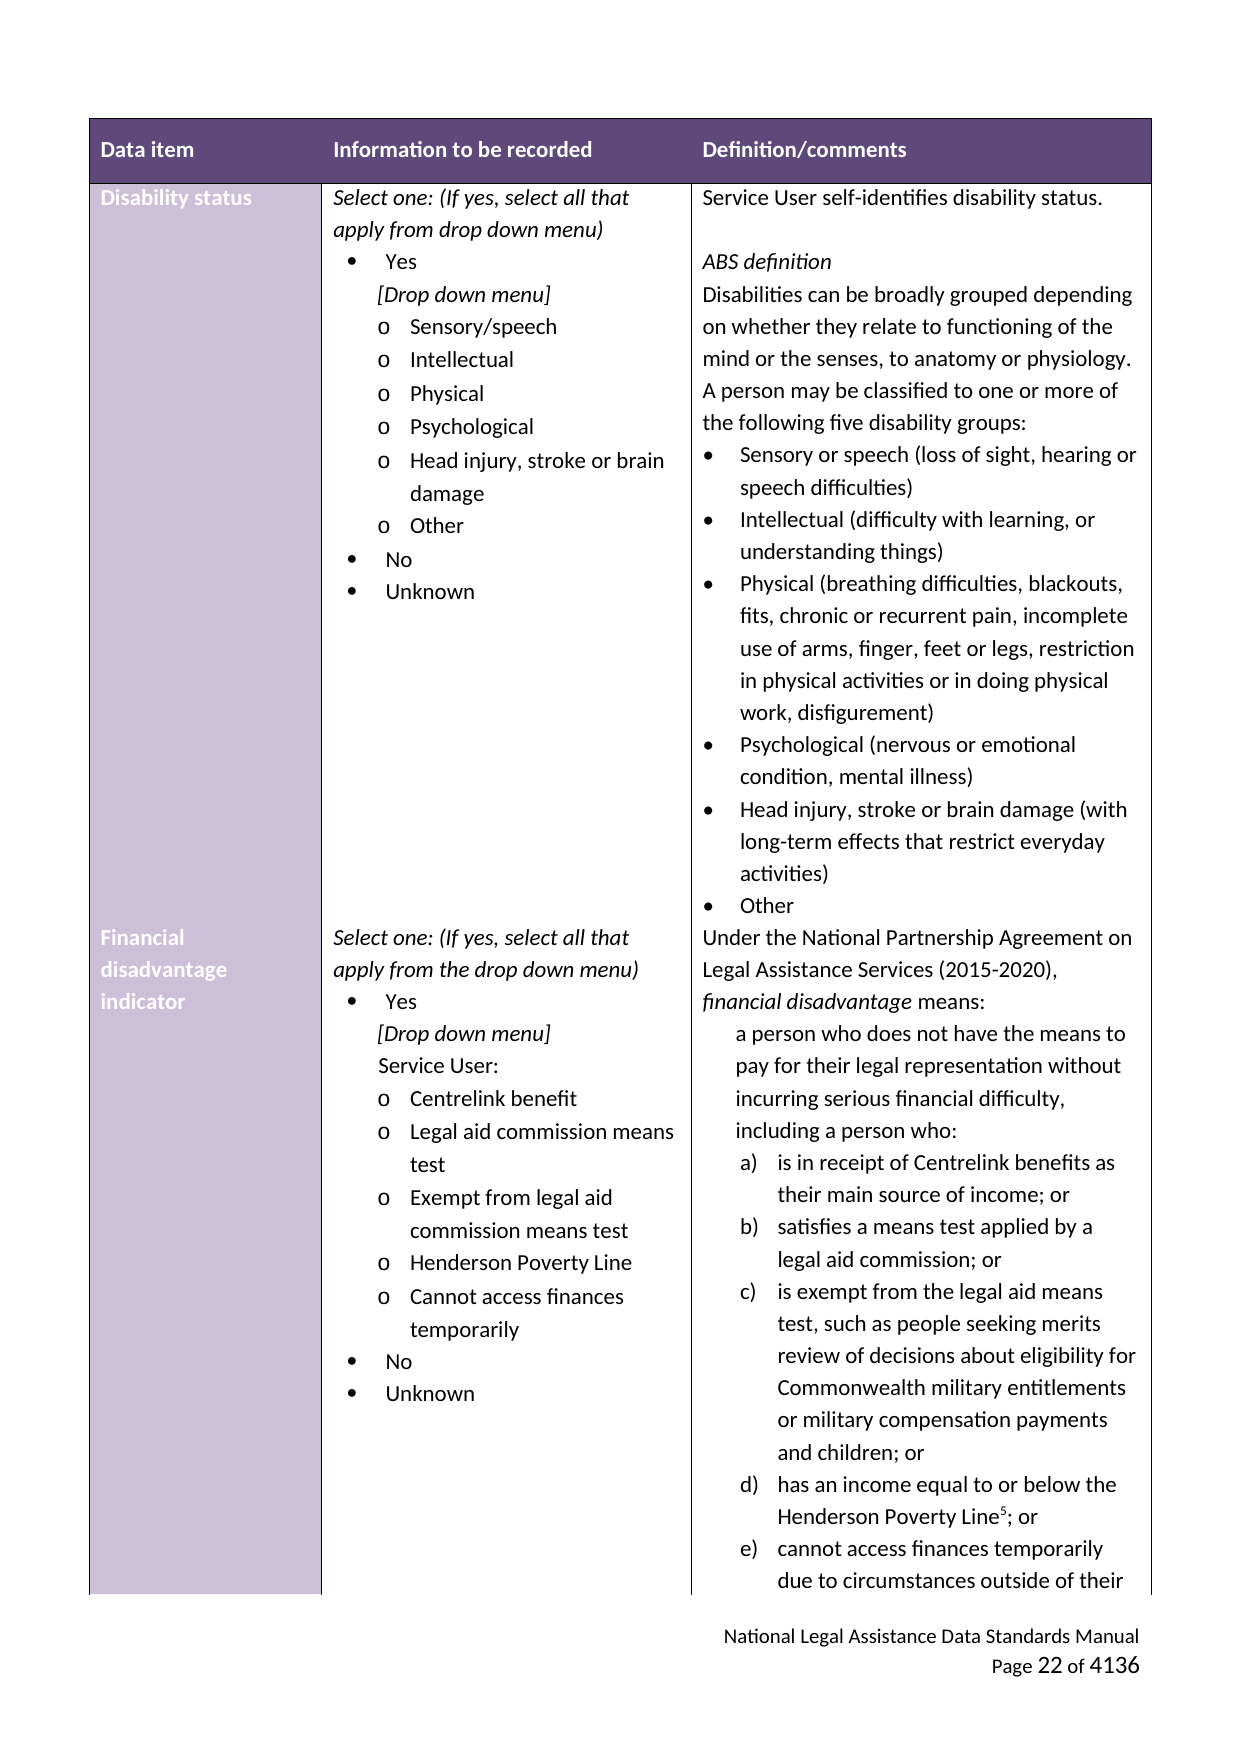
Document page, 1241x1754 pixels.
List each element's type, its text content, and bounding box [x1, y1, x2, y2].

table_cell Select one: (If yes, select all that apply from drop down menu) Yes [Drop down menu] Sensory/speech Intellectual Physical Psychological Head injury, stroke or brain damage Other No Unknown [322, 184, 691, 923]
table_header Definition/comments [691, 119, 1151, 183]
table_cell Service User self-identifies disability status. ABS definition Disabilities can be broadly grouped depending on whether they relate to functioning of the mind or the senses, to anatomy or physiology. A person may be classified to one or more of the following five disability groups: Sensory or speech (loss of sight, hearing or speech difficulties) Intellectual (difficulty with learning, or understanding things) Physical (breathing difficulties, blackouts, fits, chronic or recurrent pain, incomplete use of arms, finger, feet or legs, restriction in physical activities or in doing physical work, disfigurement) Psychological (nervous or emotional condition, mental illness) Head injury, stroke or brain damage (with long-term effects that restrict everyday activities) Other [692, 184, 1151, 923]
table_cell Financial disadvantage indicator [90, 923, 321, 1594]
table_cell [692, 923, 1151, 1594]
table_cell Disability status [90, 184, 321, 923]
table_header Data item [90, 119, 322, 183]
table_header Information to be recorded [322, 119, 691, 183]
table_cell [322, 923, 691, 1594]
